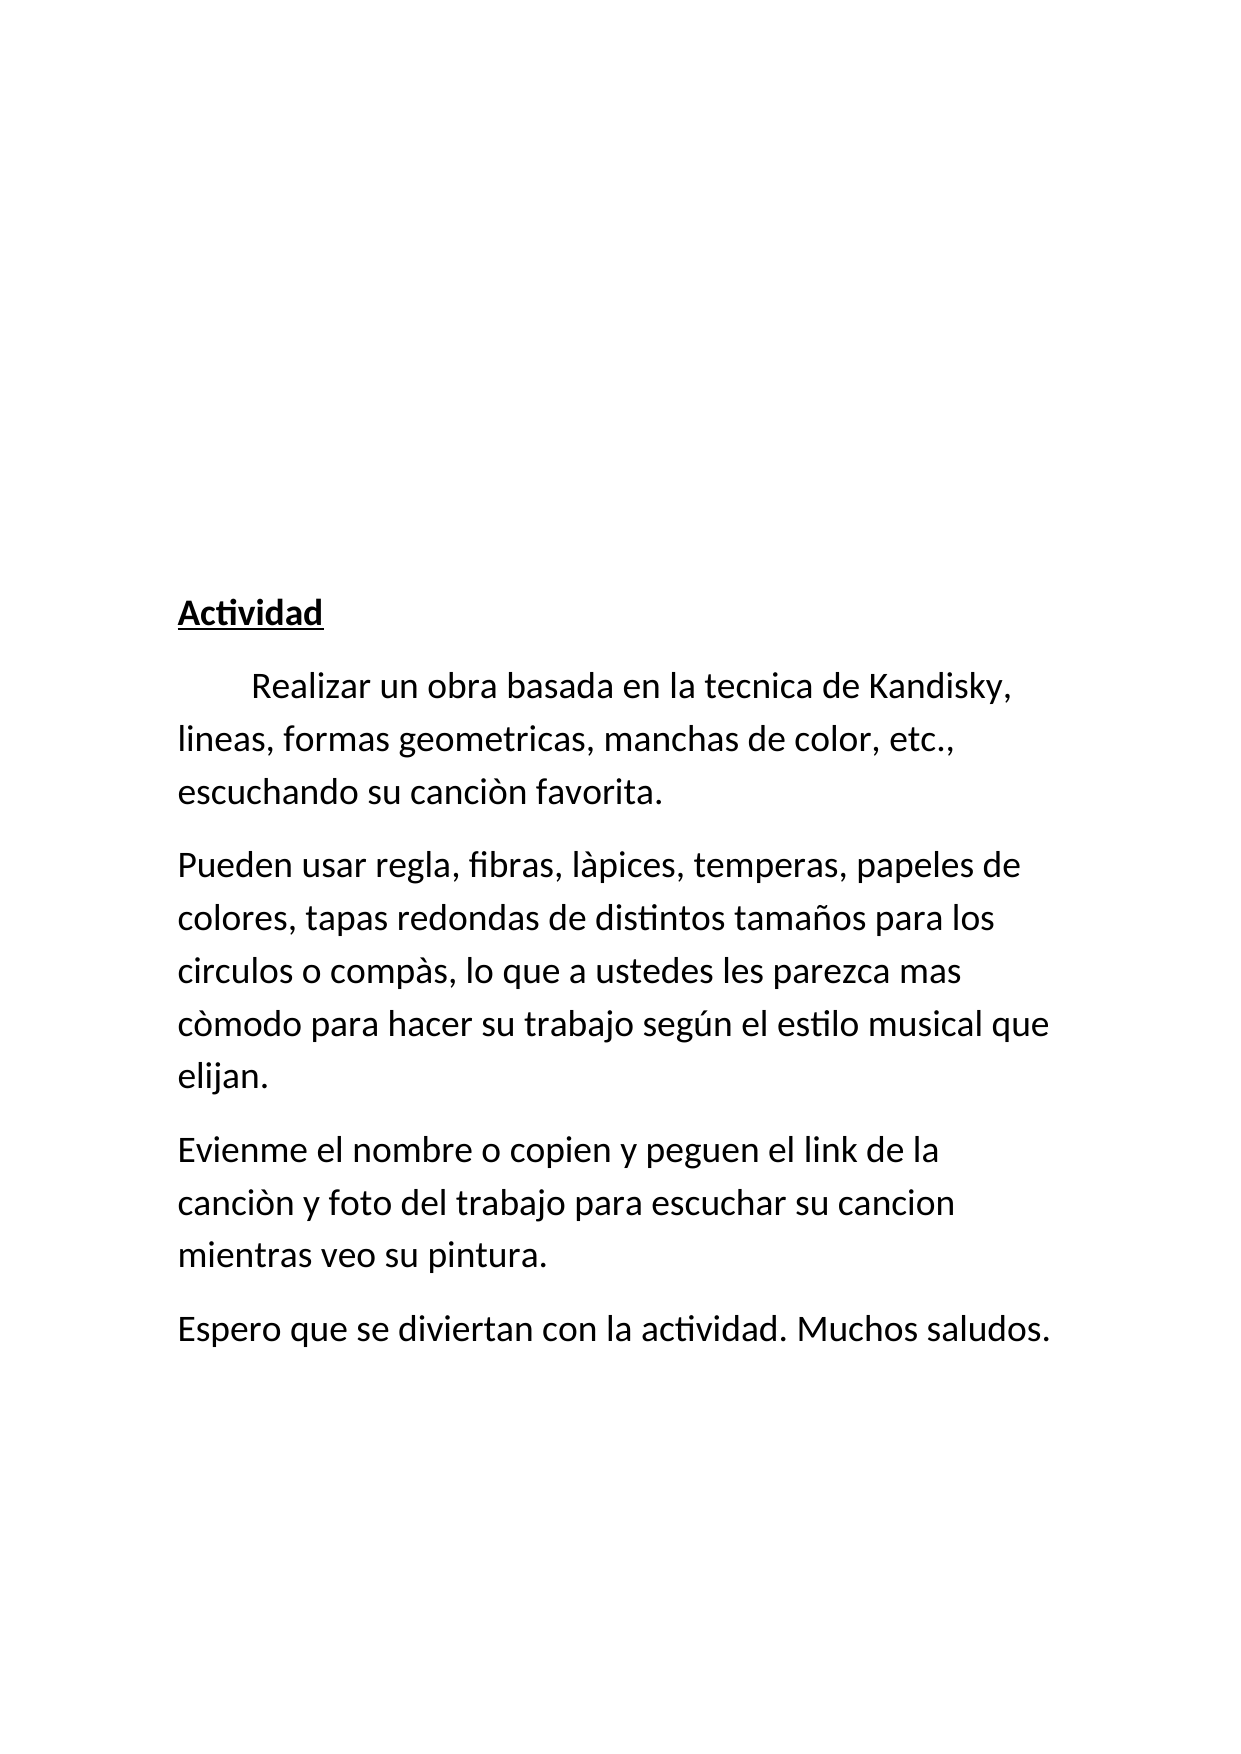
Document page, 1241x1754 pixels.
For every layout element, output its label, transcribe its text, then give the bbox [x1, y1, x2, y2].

text Realizar un obra basada en la tecnica de Kandisky, lineas, formas geometricas, manchas de color, etc., escuchando su canciòn favorita. [177, 662, 1063, 814]
text Evienme el nombre o copien y peguen el link de la canciòn y foto del trabajo para escuchar su cancion mientras veo su pintura. [177, 1126, 1063, 1277]
text Espero que se diviertan con la actividad. Muchos saludos. [177, 1305, 1063, 1351]
text Pueden usar regla, fibras, làpices, temperas, papeles de colores, tapas redondas de distintos tamaños para los circulos o compàs, lo que a ustedes les parezca mas còmodo para hacer su trabajo según el estilo musical que elijan. [177, 841, 1063, 1098]
text Actividad [177, 589, 1063, 635]
